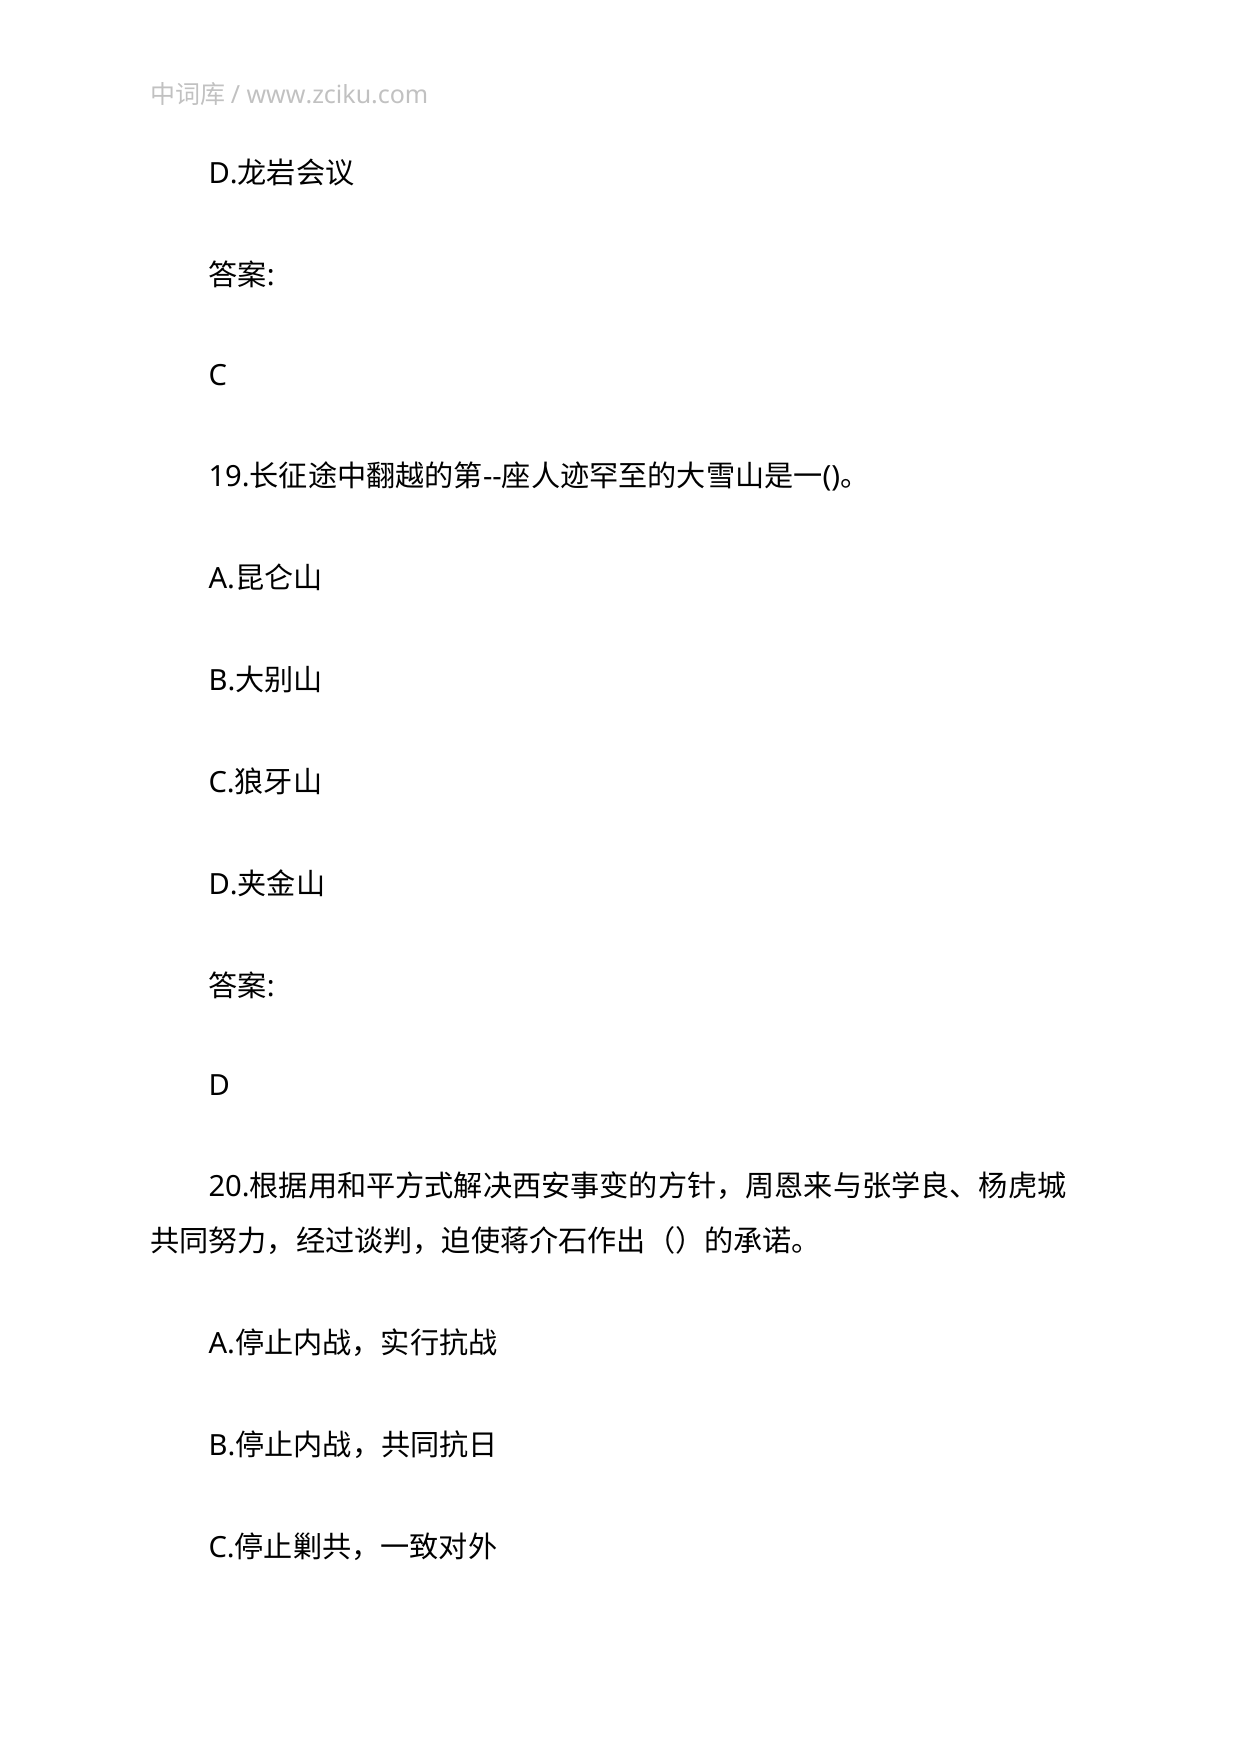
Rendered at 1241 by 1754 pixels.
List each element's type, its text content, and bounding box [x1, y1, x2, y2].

text B.停止内战，共同抗日 [150, 1421, 1090, 1464]
text 20.根据用和平方式解决西安事变的方针，周恩来与张学良、杨虎城共同努力，经过谈判，迫使蒋介石作出（）的承诺。 [150, 1163, 1090, 1260]
text C.停止剿共，一致对外 [150, 1523, 1090, 1566]
text 答案: [150, 962, 1090, 1005]
text C [150, 354, 1090, 394]
text A.停止内战，实行抗战 [150, 1319, 1090, 1362]
text 答案: [150, 252, 1090, 294]
text 19.长征途中翻越的第--座人迹罕至的大雪山是一()。 [150, 452, 1090, 495]
text D.龙岩会议 [150, 150, 1090, 192]
text A.昆仑山 [150, 554, 1090, 597]
text D [150, 1064, 1090, 1104]
text C.狼牙山 [150, 758, 1090, 801]
text B.大别山 [150, 656, 1090, 699]
text D.夹金山 [150, 860, 1090, 903]
